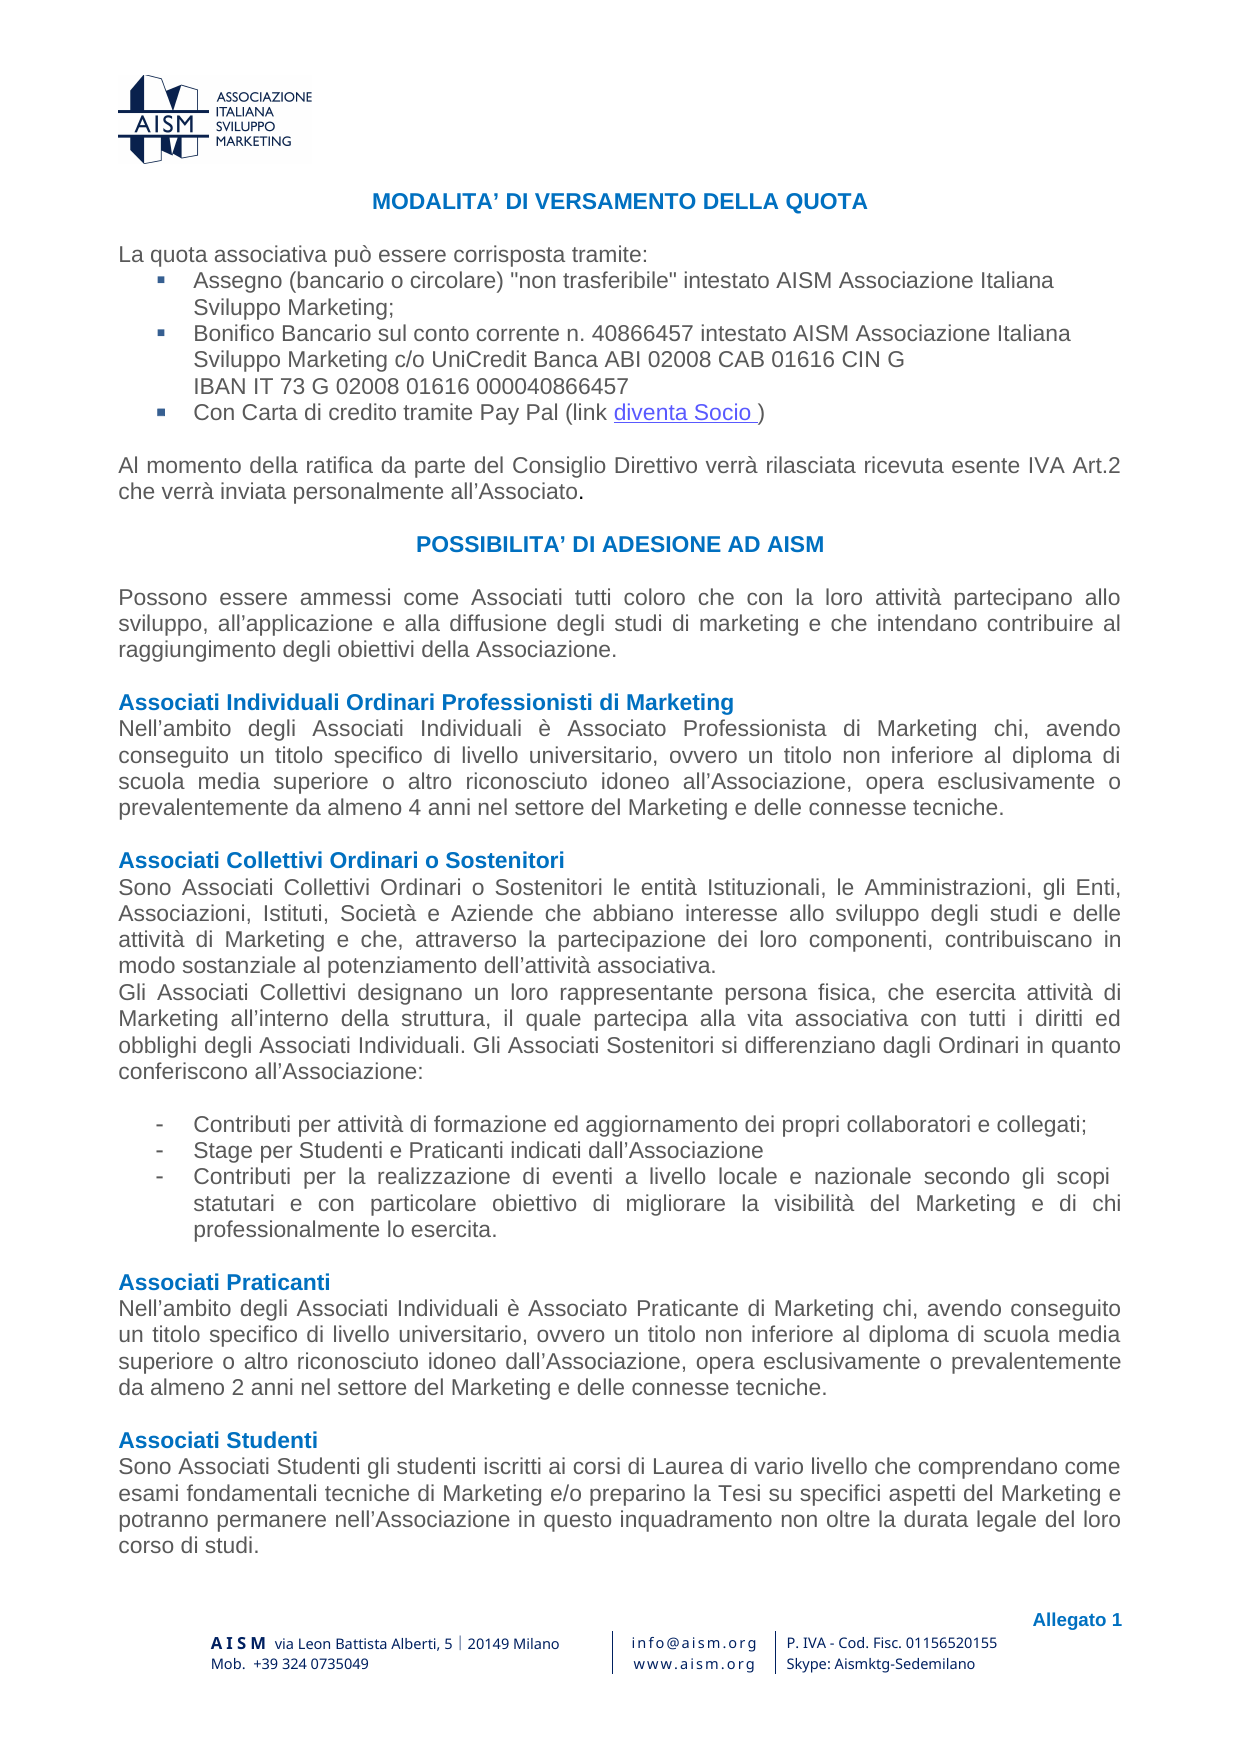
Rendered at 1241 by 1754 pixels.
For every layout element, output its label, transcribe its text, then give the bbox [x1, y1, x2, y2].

text POSSIBILITA’ DI ADESIONE AD AISM [118, 531, 1122, 557]
text MODALITA’ DI VERSAMENTO DELLA QUOTA [118, 188, 1122, 214]
text Associati Studenti [118, 1427, 1122, 1453]
text Gli Associati Collettivi designano un loro rappresentante persona fisica, che esercita attività di Marketing all’interno della struttura, il quale partecipa alla vita associativa con tutti i diritti ed obblighi degli Associati Individuali. Gli Associati Sostenitori si differenziano dagli Ordinari in quanto conferiscono all’Associazione: [118, 979, 1122, 1084]
text Sono Associati Studenti gli studenti iscritti ai corsi di Laurea di vario livello che comprendano come esami fondamentali tecniche di Marketing e/o preparino la Tesi su specifici aspetti del Marketing e potranno permanere nell’Associazione in questo inquadramento non oltre la durata legale del loro corso di studi. [118, 1453, 1122, 1559]
text La quota associativa può essere corrisposta tramite: [118, 241, 1122, 267]
text Associati Praticanti [118, 1269, 1122, 1295]
text Nell’ambito degli Associati Individuali è Associato Professionista di Marketing chi, avendo conseguito un titolo specifico di livello universitario, ovvero un titolo non inferiore al diploma di scuola media superiore o altro riconosciuto idoneo all’Associazione, opera esclusivamente o prevalentemente da almeno 4 anni nel settore del Marketing e delle connesse tecniche. [118, 715, 1122, 821]
list Contributi per la realizzazione di eventi a livello locale e nazionale secondo gli scopi statutari e con particolare obiettivo di migliorare la visibilità del Marketing e di chi professionalmente lo esercita. [156, 1163, 1122, 1242]
text Sono Associati Collettivi Ordinari o Sostenitori le entità Istituzionali, le Amministrazioni, gli Enti, Associazioni, Istituti, Società e Aziende che abbiano interesse allo sviluppo degli studi e delle attività di Marketing e che, attraverso la partecipazione dei loro componenti, contribuiscano in modo sostanziale al potenziamento dell’attività associativa. [118, 873, 1122, 979]
list Contributi per attività di formazione ed aggiornamento dei propri collaboratori e collegati; [156, 1111, 1122, 1137]
list Bonifico Bancario sul conto corrente n. 40866457 intestato AISM Associazione Italiana Sviluppo Marketing c/o UniCredit Banca ABI 02008 CAB 01616 CIN G IBAN IT 73 G 02008 01616 000040866457 [156, 320, 1122, 399]
text Associati Individuali Ordinari Professionisti di Marketing [118, 689, 1122, 715]
list Con Carta di credito tramite Pay Pal (link diventa Socio ) [156, 399, 1122, 425]
text Possono essere ammessi come Associati tutti coloro che con la loro attività partecipano allo sviluppo, all’applicazione e alla diffusione degli studi di marketing e che intendano contribuire al raggiungimento degli obiettivi della Associazione. [118, 583, 1122, 663]
text Nell’ambito degli Associati Individuali è Associato Praticante di Marketing chi, avendo conseguito un titolo specifico di livello universitario, ovvero un titolo non inferiore al diploma di scuola media superiore o altro riconosciuto idoneo dall’Associazione, opera esclusivamente o prevalentemente da almeno 2 anni nel settore del Marketing e delle connesse tecniche. [118, 1295, 1122, 1401]
text Allegato 1 [118, 1609, 1122, 1631]
list Assegno (bancario o circolare) "non trasferibile" intestato AISM Associazione Italiana Sviluppo Marketing; [156, 267, 1122, 320]
text Al momento della ratifica da parte del Consiglio Direttivo verrà rilasciata ricevuta esente IVA Art.2 che verrà inviata personalmente all’Associato. [118, 452, 1122, 504]
text Associati Collettivi Ordinari o Sostenitori [118, 847, 1122, 873]
picture [118, 75, 312, 164]
list Stage per Studenti e Praticanti indicati dall’Associazione [156, 1137, 1122, 1163]
